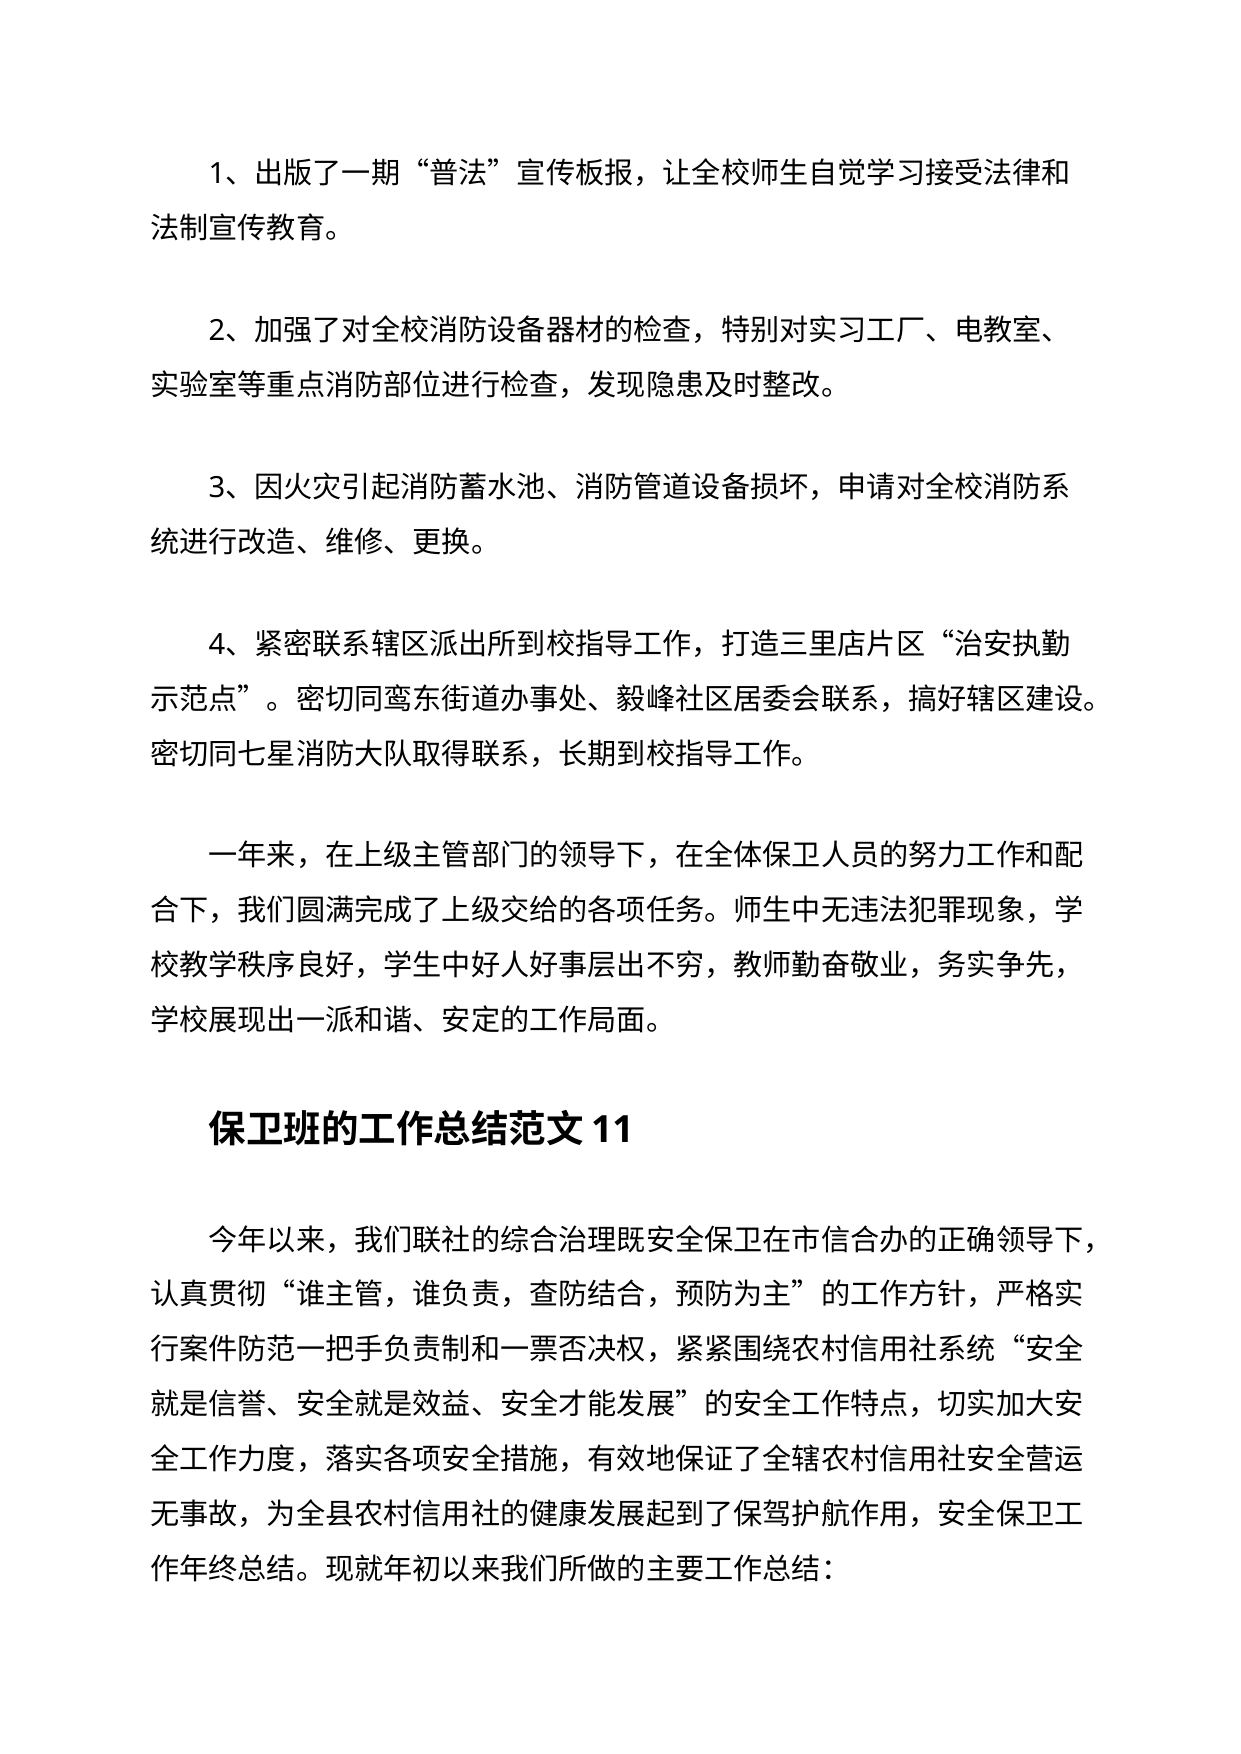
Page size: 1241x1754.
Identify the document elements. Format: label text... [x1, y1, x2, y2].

text 一年来，在上级主管部门的领导下，在全体保卫人员的努力工作和配合下，我们圆满完成了上级交给的各项任务。师生中无违法犯罪现象，学校教学秩序良好，学生中好人好事层出不穷，教师勤奋敬业，务实争先，学校展现出一派和谐、安定的工作局面。 [150, 832, 1090, 1039]
text 4、紧密联系辖区派出所到校指导工作，打造三里店片区“治安执勤示范点”。密切同鸾东街道办事处、毅峰社区居委会联系，搞好辖区建设。密切同七星消防大队取得联系，长期到校指导工作。 [150, 620, 1090, 772]
text 今年以来，我们联社的综合治理既安全保卫在市信合办的正确领导下，认真贯彻“谁主管，谁负责，查防结合，预防为主”的工作方针，严格实行案件防范一把手负责制和一票否决权，紧紧围绕农村信用社系统“安全就是信誉、安全就是效益、安全才能发展”的安全工作特点，切实加大安全工作力度，落实各项安全措施，有效地保证了全辖农村信用社安全营运无事故，为全县农村信用社的健康发展起到了保驾护航作用，安全保卫工作年终总结。现就年初以来我们所做的主要工作总结： [150, 1216, 1090, 1588]
text 2、加强了对全校消防设备器材的检查，特别对实习工厂、电教室、实验室等重点消防部位进行检查，发现隐患及时整改。 [150, 307, 1090, 404]
text 3、因火灾引起消防蓄水池、消防管道设备损坏，申请对全校消防系统进行改造、维修、更换。 [150, 463, 1090, 561]
text 保卫班的工作总结范文11 [150, 1098, 1090, 1153]
text 1、出版了一期“普法”宣传板报，让全校师生自觉学习接受法律和法制宣传教育。 [150, 150, 1090, 247]
